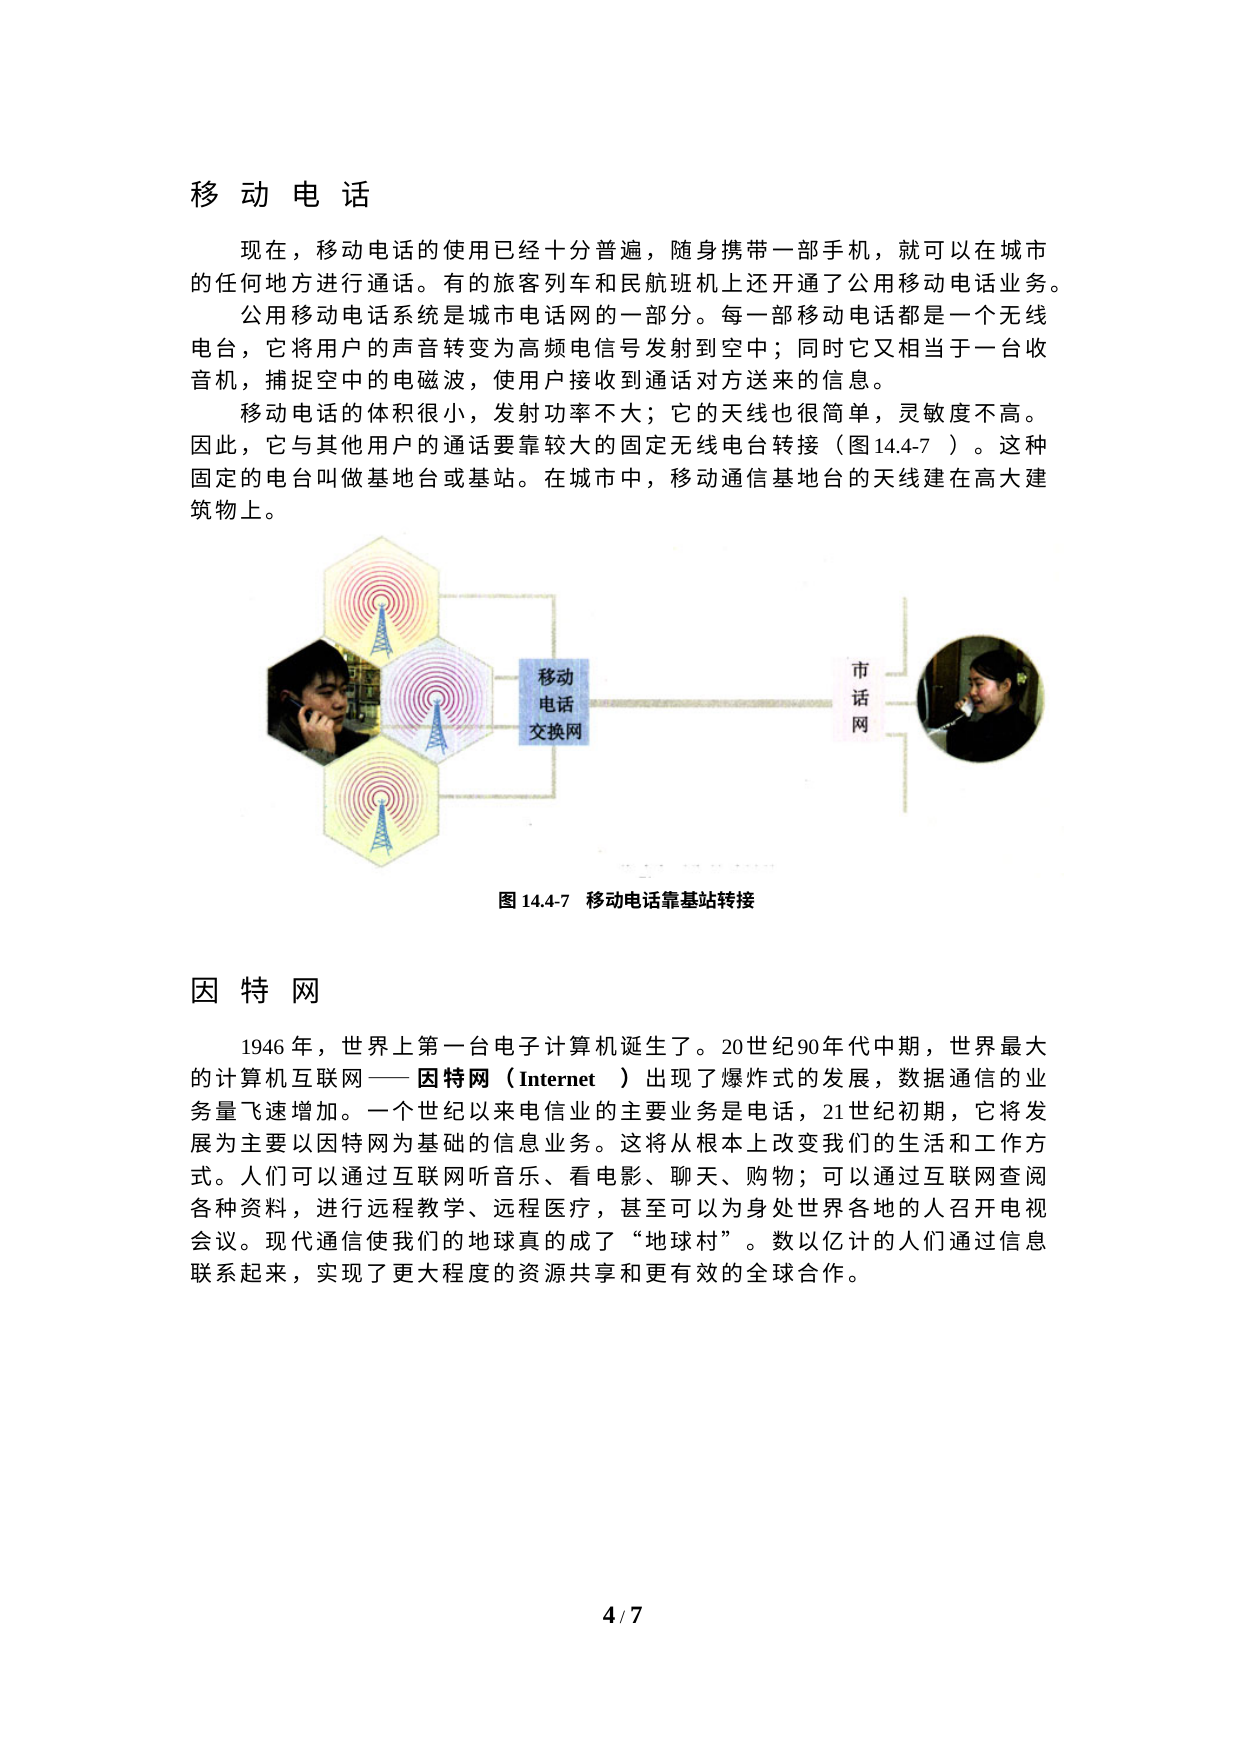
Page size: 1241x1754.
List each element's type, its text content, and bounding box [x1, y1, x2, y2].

picture [240, 525, 1064, 878]
text 现在，移动电话的使用已经十分普遍，随身携带一部手机，就可以在城市的任何地方进行通话。有的旅客列车和民航班机上还开通了公用移动电话业务。 [190, 233, 1050, 298]
text 移动电话的体积很小，发射功率不大；它的天线也很简单，灵敏度不高。因此，它与其他用户的通话要靠较大的固定无线电台转接（图14.4-7）。这种固定的电台叫做基地台或基站。在城市中，移动通信基地台的天线建在高大建筑物上。 [190, 395, 1050, 525]
text 公用移动电话系统是城市电话网的一部分。每一部移动电话都是一个无线电台，它将用户的声音转变为高频电信号发射到空中；同时它又相当于一台收音机，捕捉空中的电磁波，使用户接收到通话对方送来的信息。 [190, 298, 1050, 395]
subtitle 因特网 [190, 956, 1050, 1021]
text 1946年，世界上第一台电子计算机诞生了。20世纪90年代中期，世界最大的计算机互联网——因特网（Internet）出现了爆炸式的发展，数据通信的业务量飞速增加。一个世纪以来电信业的主要业务是电话，21世纪初期，它将发展为主要以因特网为基础的信息业务。这将从根本上改变我们的生活和工作方式。人们可以通过互联网听音乐、看电影、聊天、购物；可以通过互联网查阅各种资料，进行远程教学、远程医疗，甚至可以为身处世界各地的人召开电视会议。现代通信使我们的地球真的成了“地球村”。数以亿计的人们通过信息联系起来，实现了更大程度的资源共享和更有效的全球合作。 [190, 1028, 1050, 1288]
subtitle 移动电话 [190, 160, 1050, 225]
